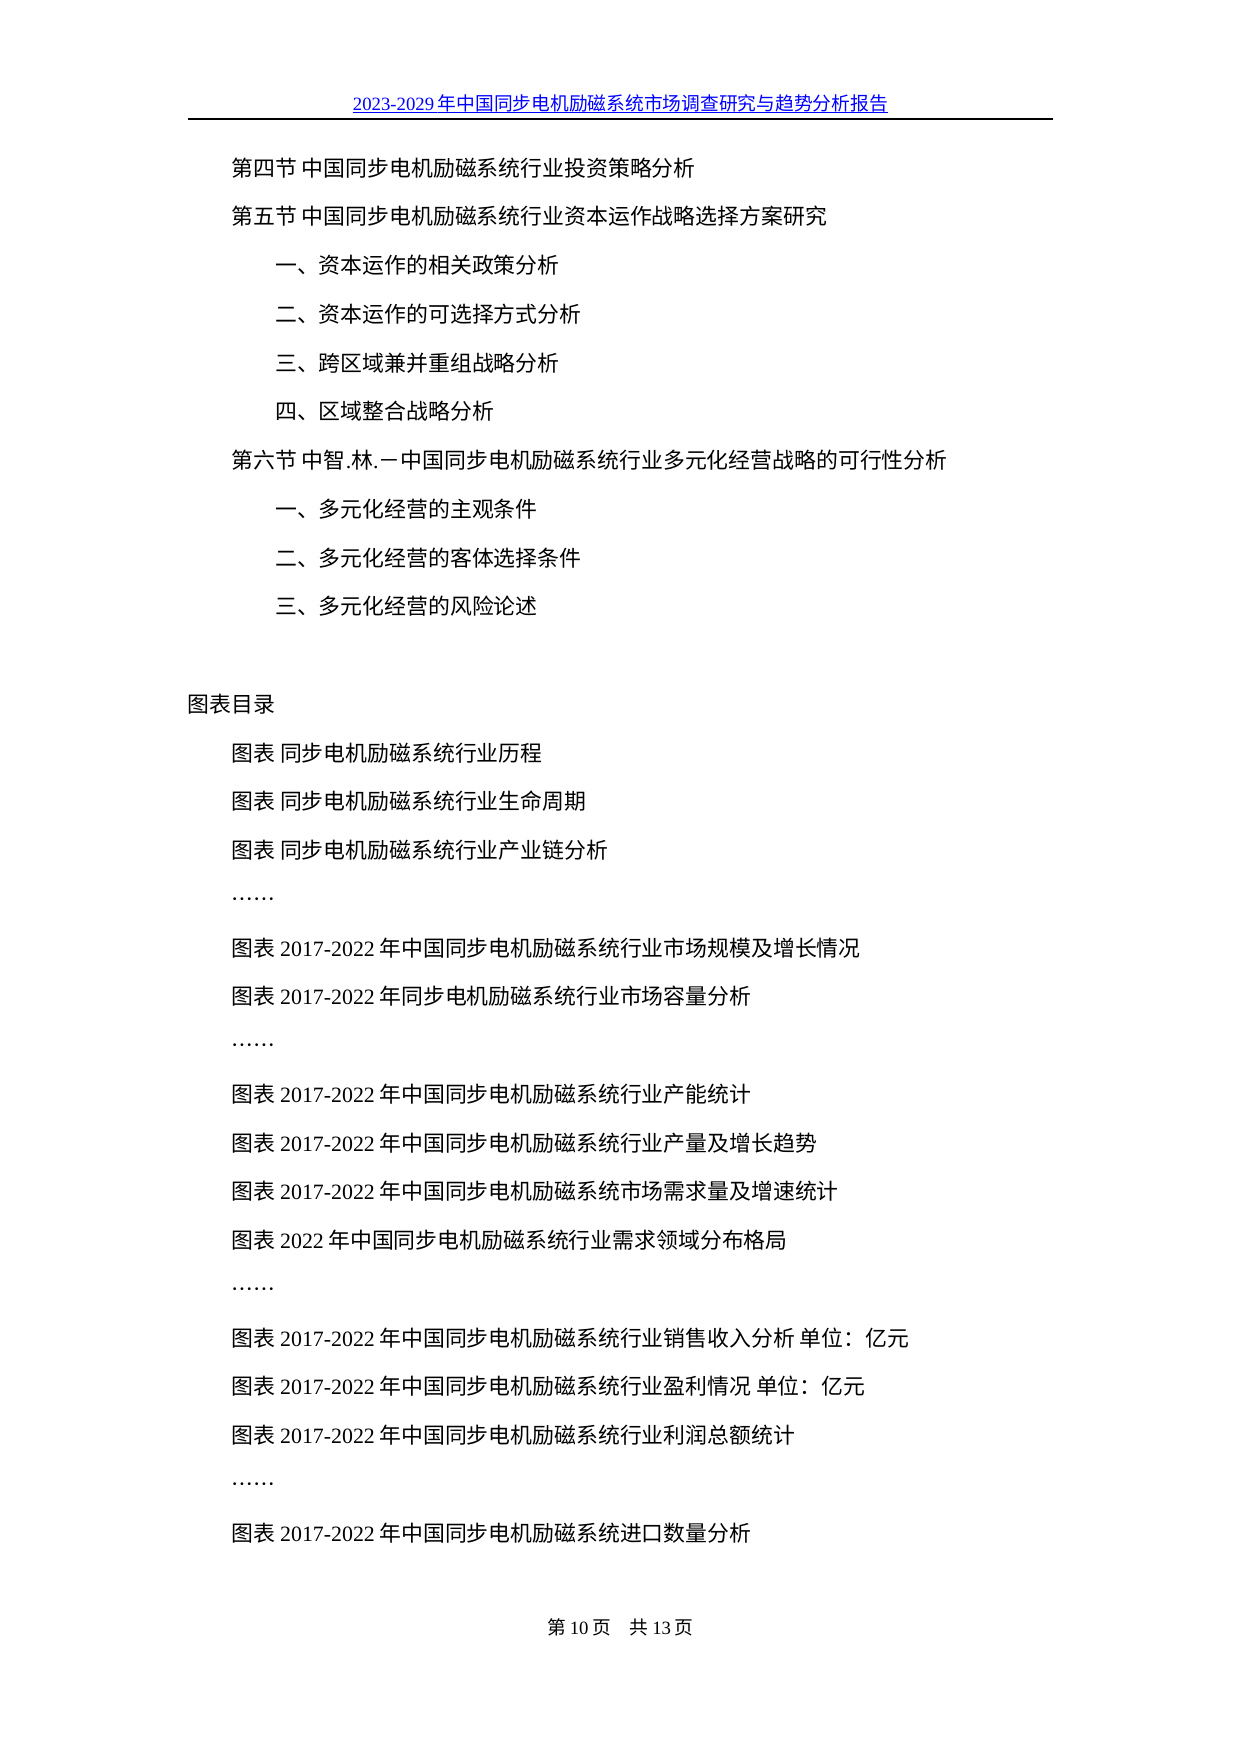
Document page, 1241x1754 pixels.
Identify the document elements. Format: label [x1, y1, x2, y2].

text [187, 150, 1053, 1548]
